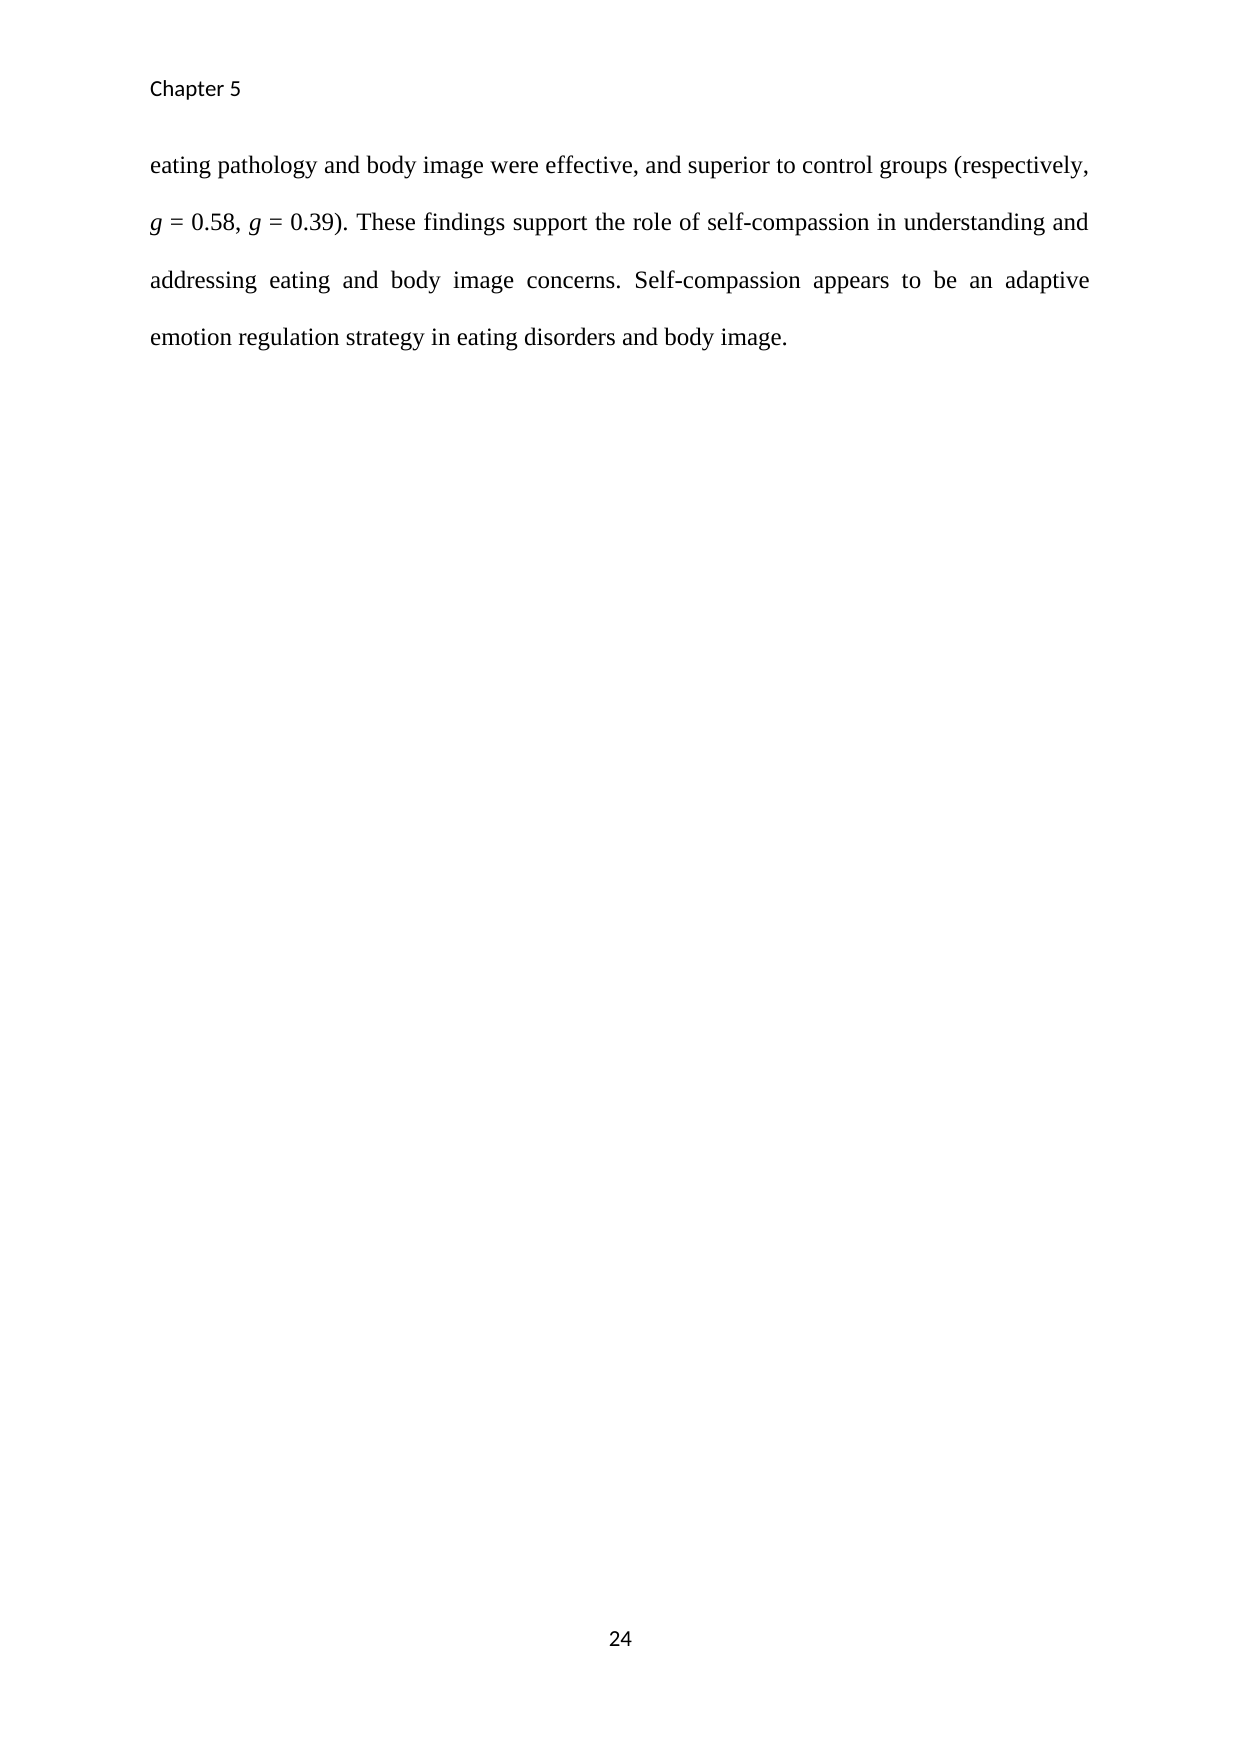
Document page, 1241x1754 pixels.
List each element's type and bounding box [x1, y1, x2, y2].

text [150, 150, 1090, 351]
